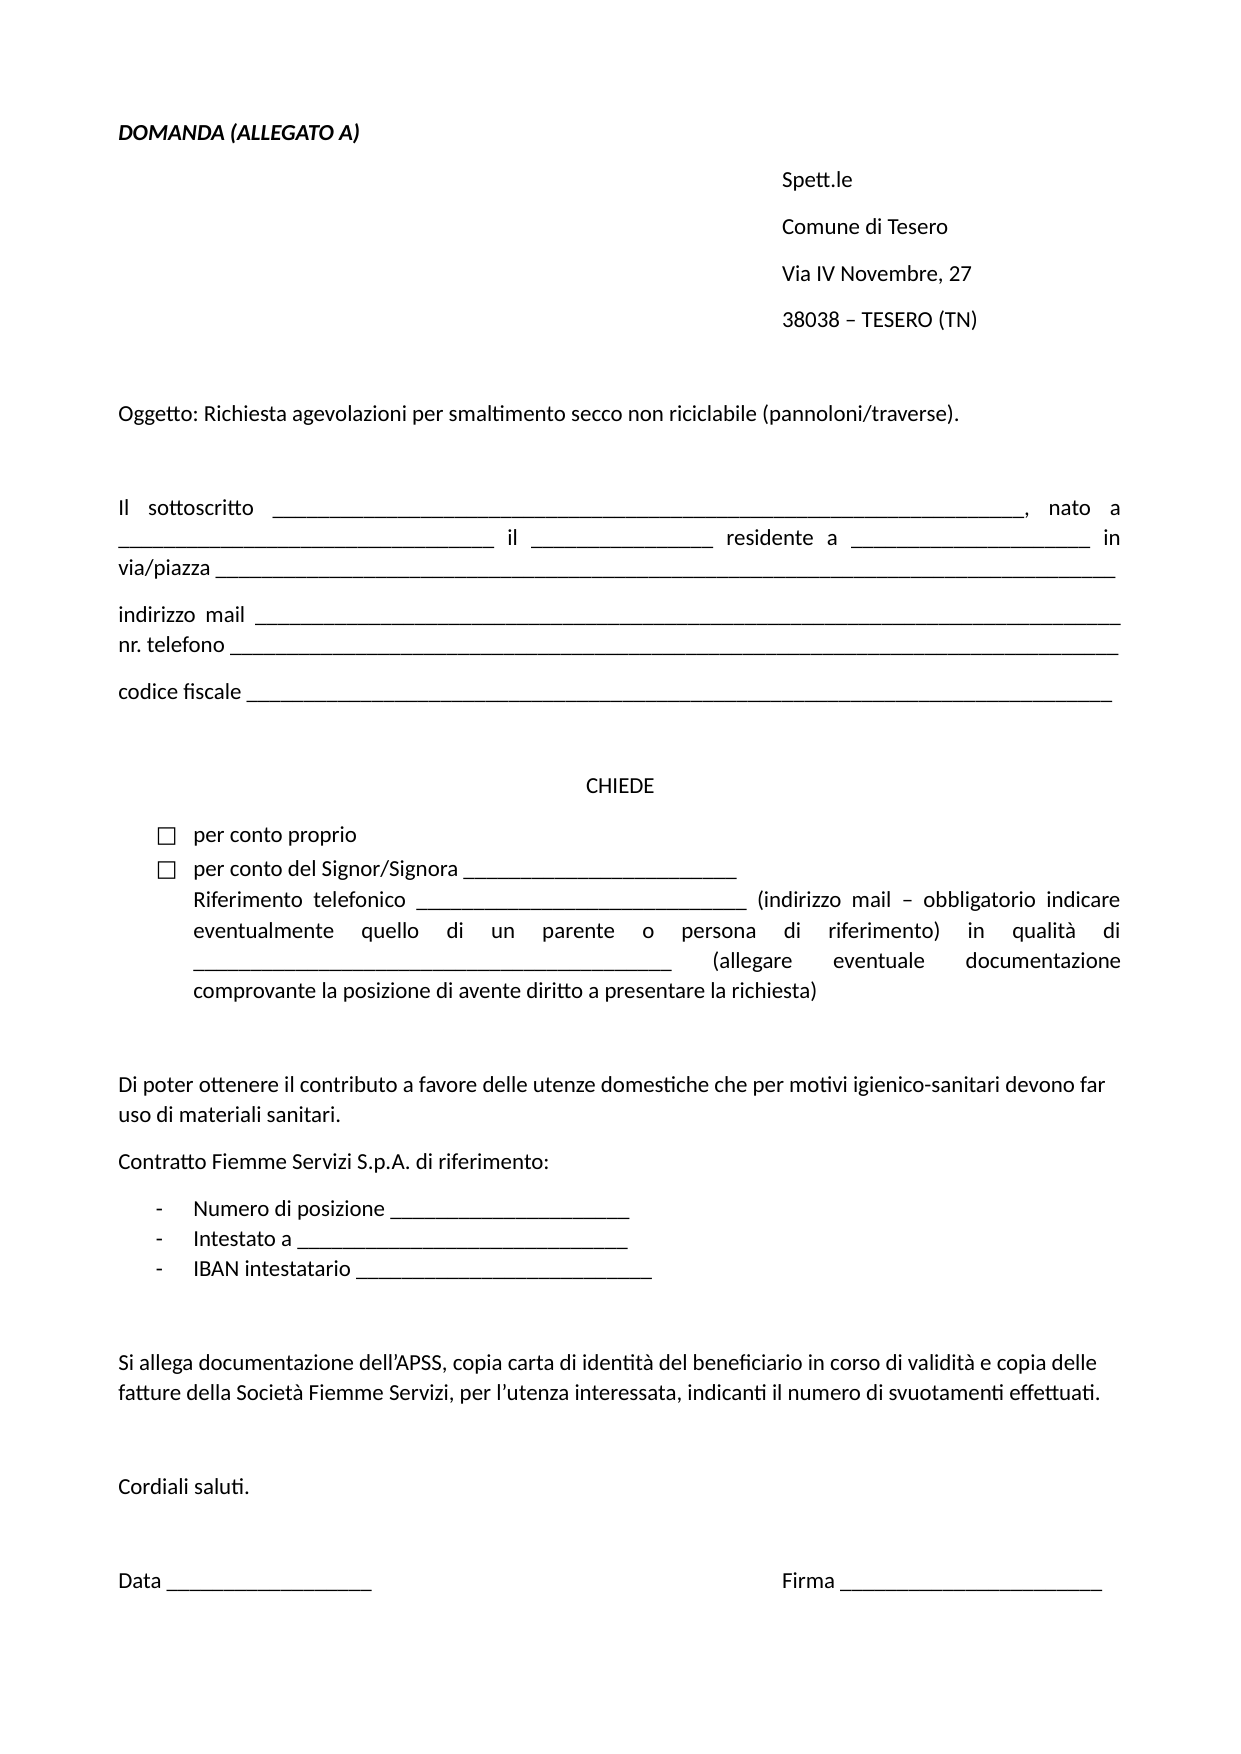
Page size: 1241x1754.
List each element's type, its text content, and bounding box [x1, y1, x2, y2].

list IBAN intestatario __________________________ [156, 1254, 1122, 1282]
text DOMANDA (ALLEGATO A) [118, 118, 1122, 146]
text CHIEDE [118, 771, 1122, 799]
text Di poter ottenere il contributo a favore delle utenze domestiche che per motivi igienico-sanitari devono far uso di materiali sanitari. [118, 1070, 1122, 1128]
text Si allega documentazione dell’APSS, copia carta di identità del beneficiario in corso di validità e copia delle fatture della Società Fiemme Servizi, per l’utenza interessata, indicanti il numero di svuotamenti effettuati. [118, 1348, 1122, 1406]
text Data __________________ Firma _______________________ [118, 1566, 1122, 1594]
list per conto del Signor/Signora ________________________ [156, 852, 1122, 883]
text Oggetto: Richiesta agevolazioni per smaltimento secco non riciclabile (pannoloni/traverse). [118, 399, 1122, 427]
list Numero di posizione _____________________ [156, 1194, 1122, 1222]
text Cordiali saluti. [118, 1472, 1122, 1500]
text indirizzo mail ____________________________________________________________________________ nr. telefono ______________________________________________________________________________ [118, 600, 1122, 659]
text Spett.le [118, 165, 1122, 193]
text codice fiscale ____________________________________________________________________________ [118, 677, 1122, 706]
text Comune di Tesero [118, 212, 1122, 240]
text Contratto Fiemme Servizi S.p.A. di riferimento: [118, 1147, 1122, 1175]
list Riferimento telefonico _____________________________ (indirizzo mail – obbligatorio indicare eventualmente quello di un parente o persona di riferimento) in qualità di __________________________________________ (allegare eventuale documentazione comprovante la posizione di avente diritto a presentare la richiesta) [193, 886, 1122, 1004]
list per conto proprio [156, 818, 1122, 849]
list Intestato a _____________________________ [156, 1224, 1122, 1252]
text 38038 – TESERO (TN) [118, 306, 1122, 334]
text Via IV Novembre, 27 [118, 259, 1122, 287]
text Il sottoscritto __________________________________________________________________, nato a _________________________________ il ________________ residente a _____________________ in via/piazza _______________________________________________________________________________ [118, 493, 1122, 582]
